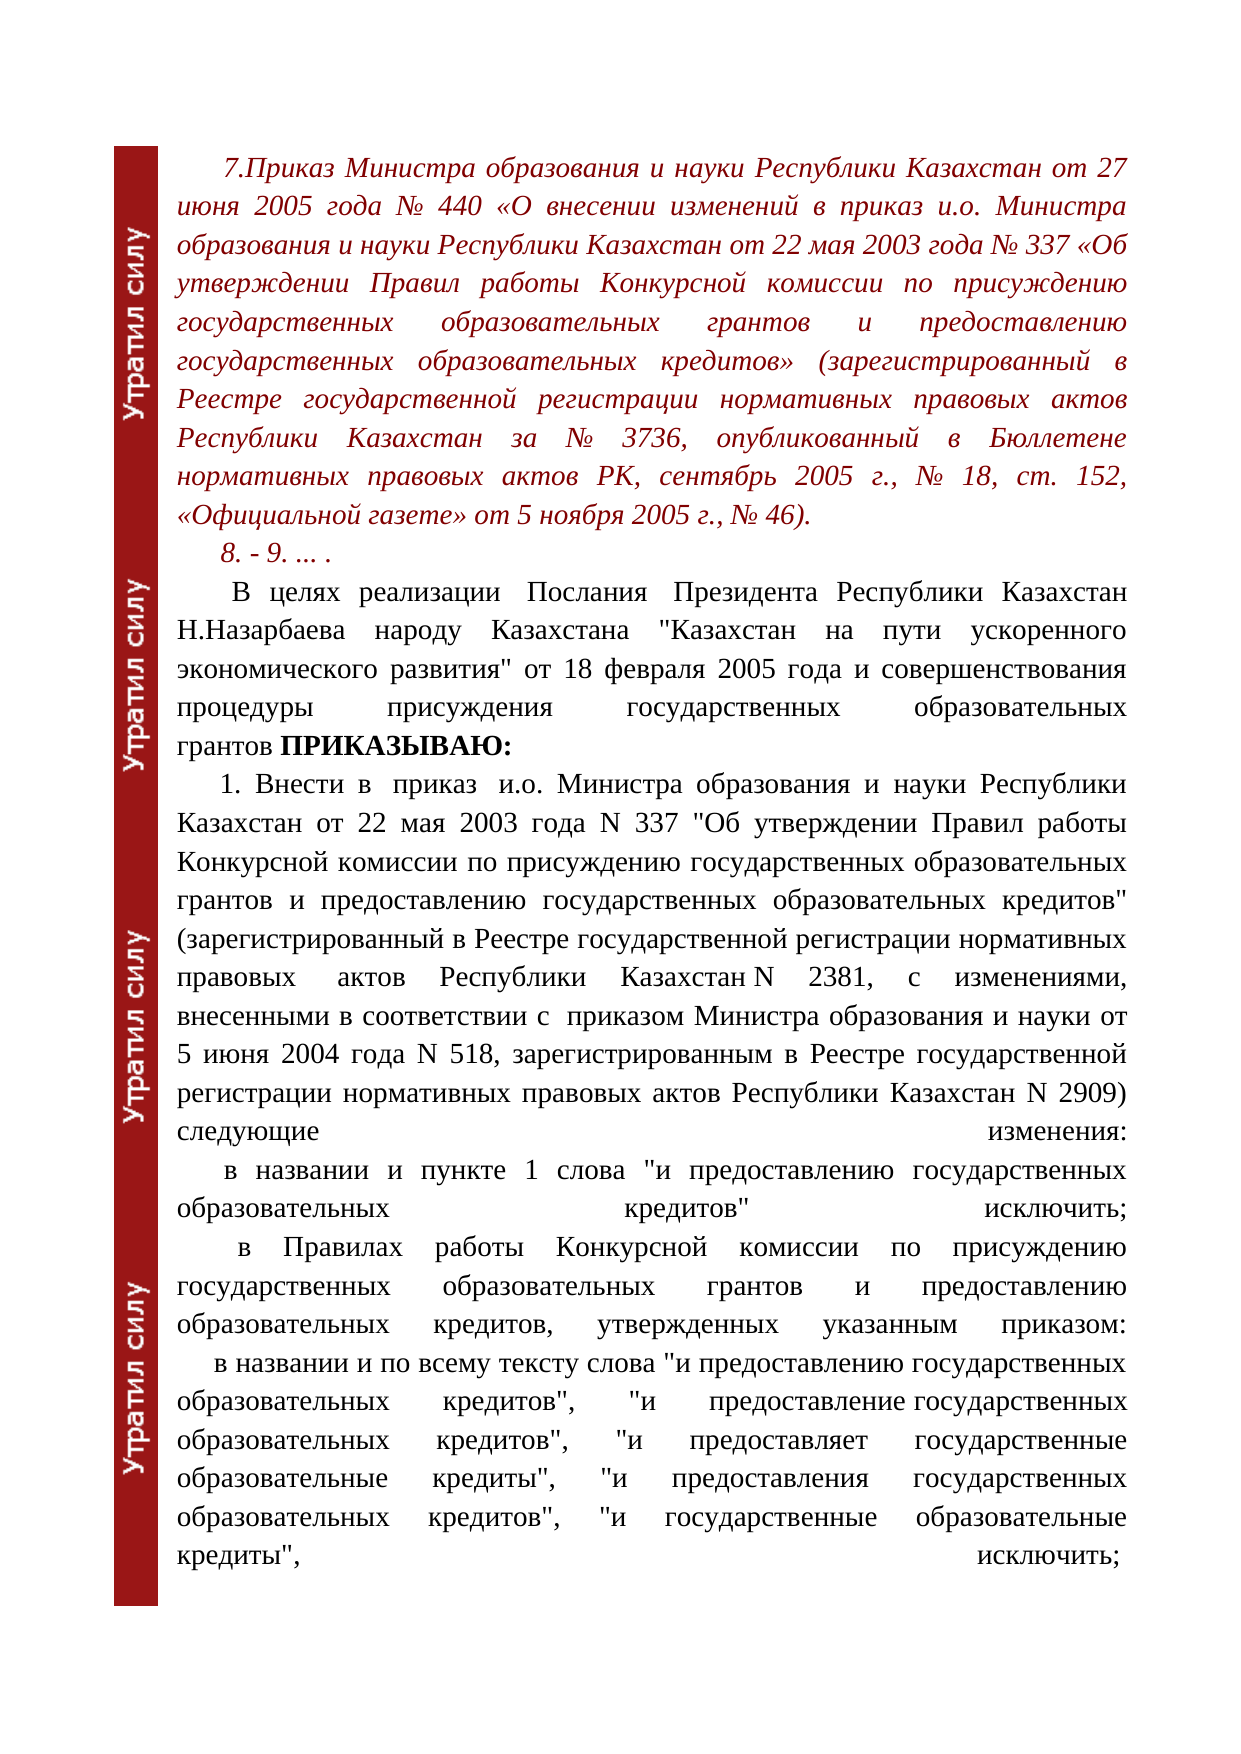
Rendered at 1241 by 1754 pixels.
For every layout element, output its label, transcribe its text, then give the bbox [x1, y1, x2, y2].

picture [114, 762, 158, 767]
text 7. Приказ Министра образования и науки Республики Казахстан от 27 июня 2005 года № 440 «О внесении изменений в приказ и.о. Министра образования и науки Республики Казахстан от 22 мая 2003 года № 337 «Об утверждении Правил работы Конкурсной комиссии по присуждению государственных образовательных грантов и предоставлению государственных образовательных кредитов» (зарегистрированный в Реестре государственной регистрации нормативных правовых актов Республики Казахстан за № 3736, опубликованный в Бюллетене нормативных правовых актов РК, сентябрь 2005 г., № 18, ст. 152, «Официальной газете» от 5 ноября 2005 г., № 46). [112, 150, 1128, 530]
text 8. - 9. ... . [112, 535, 1128, 569]
text В целях реализации Послания Президента Республики Казахстан Н.Назарбаева народу Казахстана "Казахстан на пути ускоренного экономического развития" от 18 февраля 2005 года и совершенствования процедуры присуждения государственных образовательных грантов ПРИКАЗЫВАЮ: [112, 574, 1128, 762]
picture [114, 530, 158, 535]
picture [114, 569, 158, 574]
picture [114, 1571, 158, 1606]
picture [114, 146, 158, 150]
